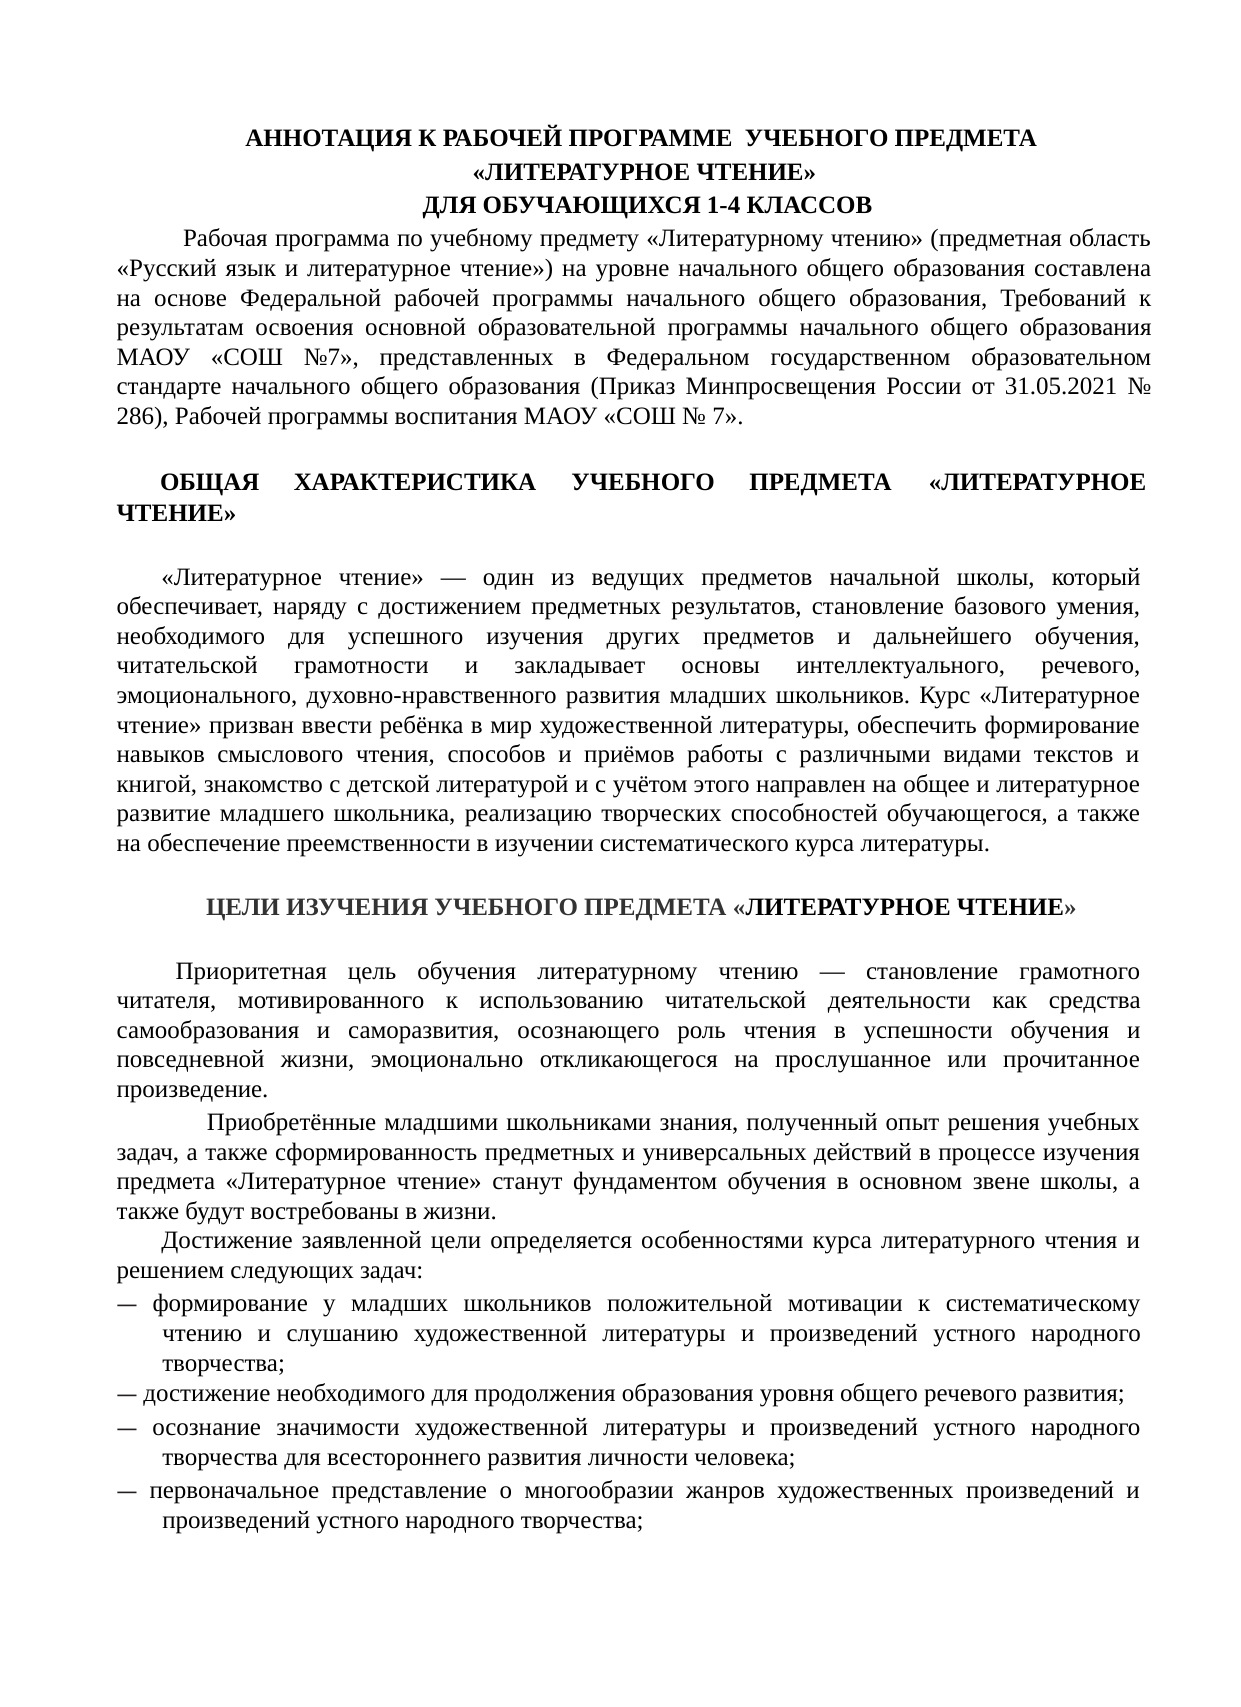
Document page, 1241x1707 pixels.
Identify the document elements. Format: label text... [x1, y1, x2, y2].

text «Литературное чтение» — один из ведущих предметов начальной школы, который обеспечивает, наряду с достижением предметных результатов, становление базового умения, необходимого для успешного изучения других предметов и дальнейшего обучения, читательской грамотности и закладывает основы интеллектуального, речевого, эмоционального, духовно-нравственного развития младших школьников. Курс «Литературное чтение» призван ввести ребёнка в мир художественной литературы, обеспечить формирование навыков смыслового чтения, способов и приёмов работы с различными видами текстов и книгой, знакомство с детской литературой и с учётом этого направлен на общее и литературное развитие младшего школьника, реализацию творческих способностей обучающегося, а также на обеспечение преемственности в изучении систематического курса литературы. [116, 562, 1141, 857]
text — первоначальное представление о многообразии жанров художественных произведений и произведений устного народного творчества; [116, 1475, 1141, 1534]
text ЦЕЛИ ИЗУЧЕНИЯ УЧЕБНОГО ПРЕДМЕТА «ЛИТЕРАТУРНОЕ ЧТЕНИЕ» [129, 892, 1153, 920]
subtitle АННОТАЦИЯ К РАБОЧЕЙ ПРОГРАММЕ УЧЕБНОГО ПРЕДМЕТА [130, 123, 1152, 152]
text Приоритетная цель обучения литературному чтению — становление грамотного читателя, мотивированного к использованию читательской деятельности как средства самообразования и саморазвития, осознающего роль чтения в успешности обучения и повседневной жизни, эмоционально откликающегося на прослушанное или прочитанное произведение. [116, 956, 1141, 1103]
text Приобретённые младшими школьниками знания, полученный опыт решения учебных задач, а также сформированность предметных и универсальных действий в процессе изучения предмета «Литературное чтение» станут фундаментом обучения в основном звене школы, а также будут востребованы в жизни. [116, 1107, 1141, 1224]
text ЧТЕНИЕ» [116, 498, 1153, 526]
text — формирование у младших школьников положительной мотивации к систематическому чтению и слушанию художественной литературы и произведений устного народного творчества; [116, 1288, 1141, 1377]
text ОБЩАЯ ХАРАКТЕРИСТИКА УЧЕБНОГО ПРЕДМЕТА «ЛИТЕРАТУРНОЕ [118, 467, 1153, 495]
text — осознание значимости художественной литературы и произведений устного народного творчества для всестороннего развития личности человека; [116, 1412, 1141, 1471]
text — достижение необходимого для продолжения образования уровня общего речевого развития; [116, 1378, 1141, 1408]
subtitle ДЛЯ ОБУЧАЮЩИХСЯ 1-4 КЛАССОВ [130, 190, 1152, 219]
text Достижение заявленной цели определяется особенностями курса литературного чтения и решением следующих задач: [116, 1226, 1141, 1284]
subtitle «ЛИТЕРАТУРНОЕ ЧТЕНИЕ» [130, 157, 1152, 185]
text Рабочая программа по учебному предмету «Литературному чтению» (предметная область «Русский язык и литературное чтение») на уровне начального общего образования составлена на основе Федеральной рабочей программы начального общего образования, Требований к результатам освоения основной образовательной программы начального общего образования МАОУ «СОШ №7», представленных в Федеральном государственном образовательном стандарте начального общего образования (Приказ Минпросвещения России от 31.05.2021 № 286), Рабочей программы воспитания МАОУ «СОШ № 7». [116, 223, 1152, 430]
